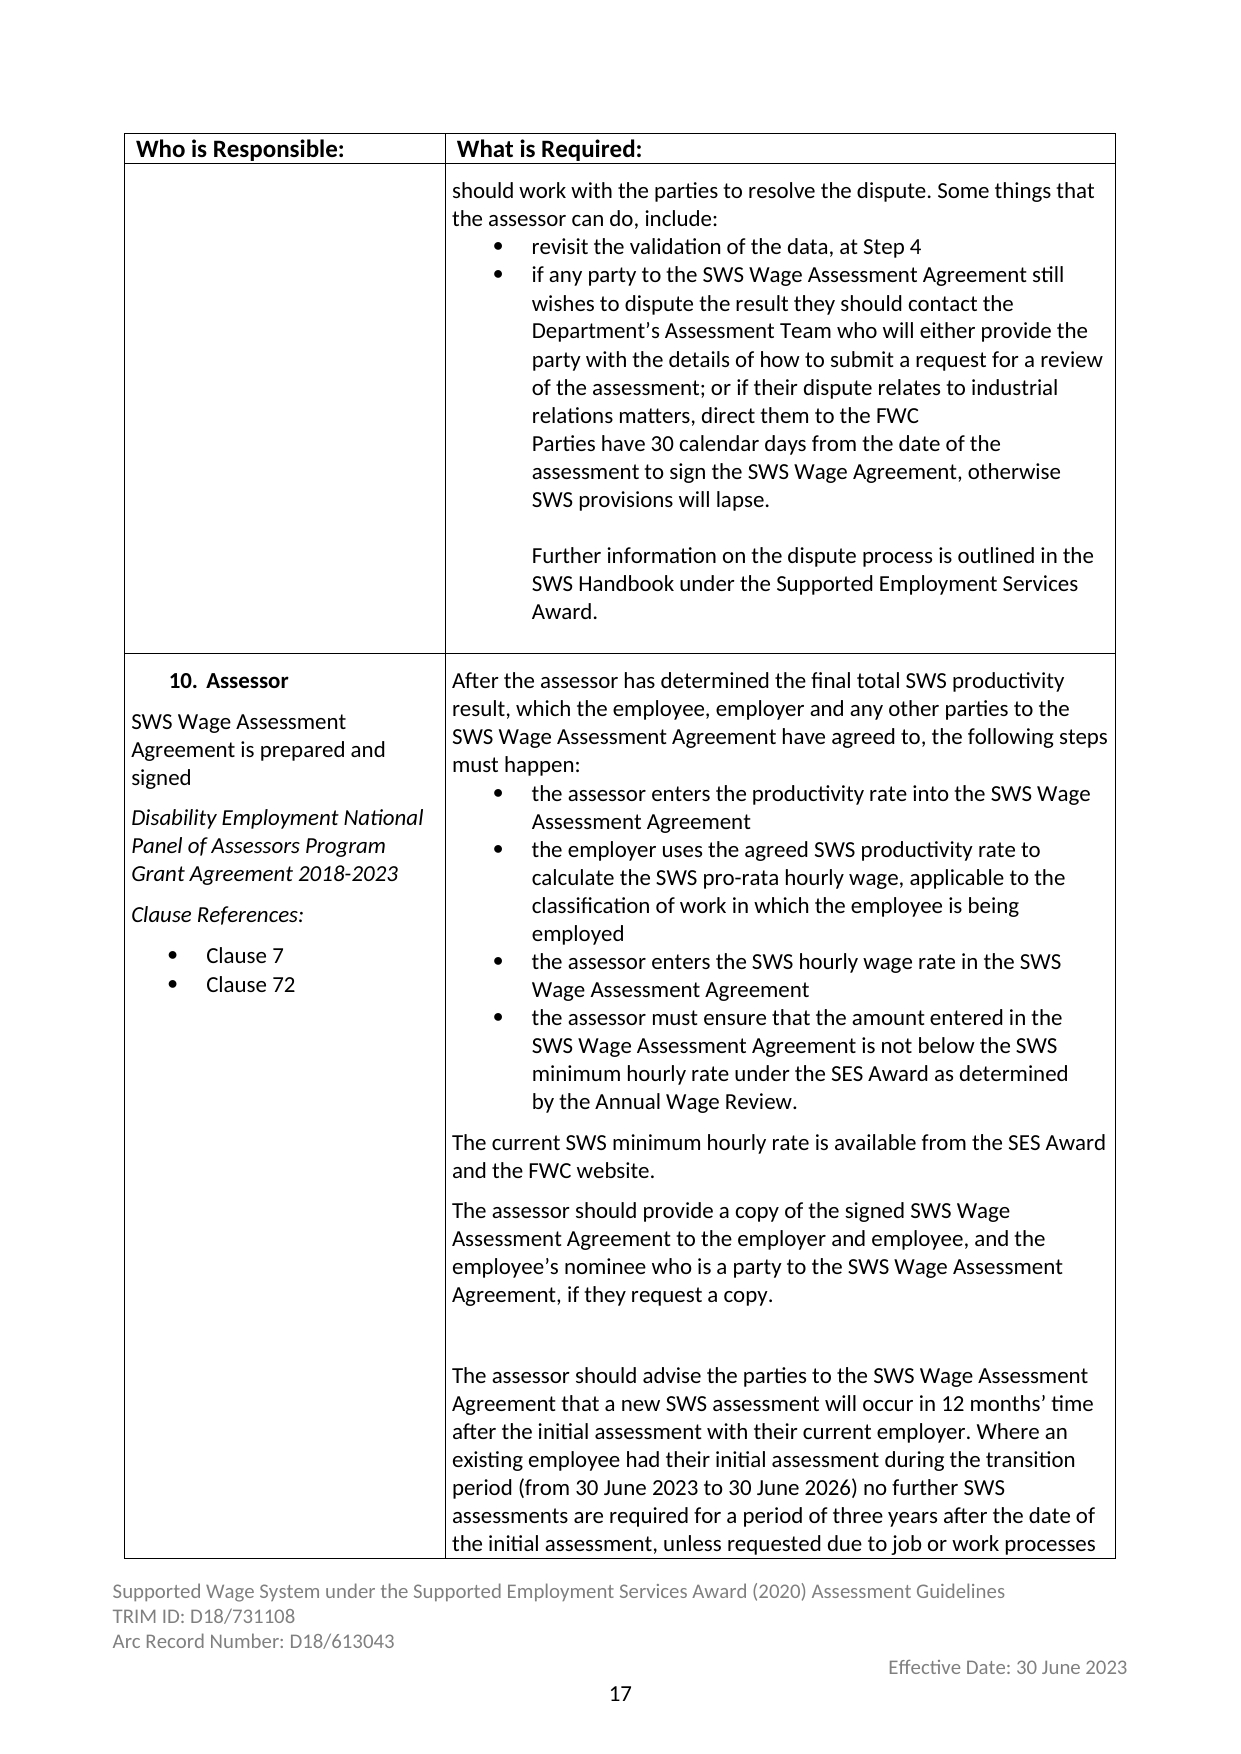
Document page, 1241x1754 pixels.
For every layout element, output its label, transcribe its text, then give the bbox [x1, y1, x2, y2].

table_header What is Required: [446, 134, 1115, 163]
table_header Who is Responsible: [125, 134, 445, 163]
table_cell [446, 654, 1115, 1557]
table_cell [125, 654, 445, 1557]
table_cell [446, 164, 1115, 653]
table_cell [125, 164, 445, 653]
